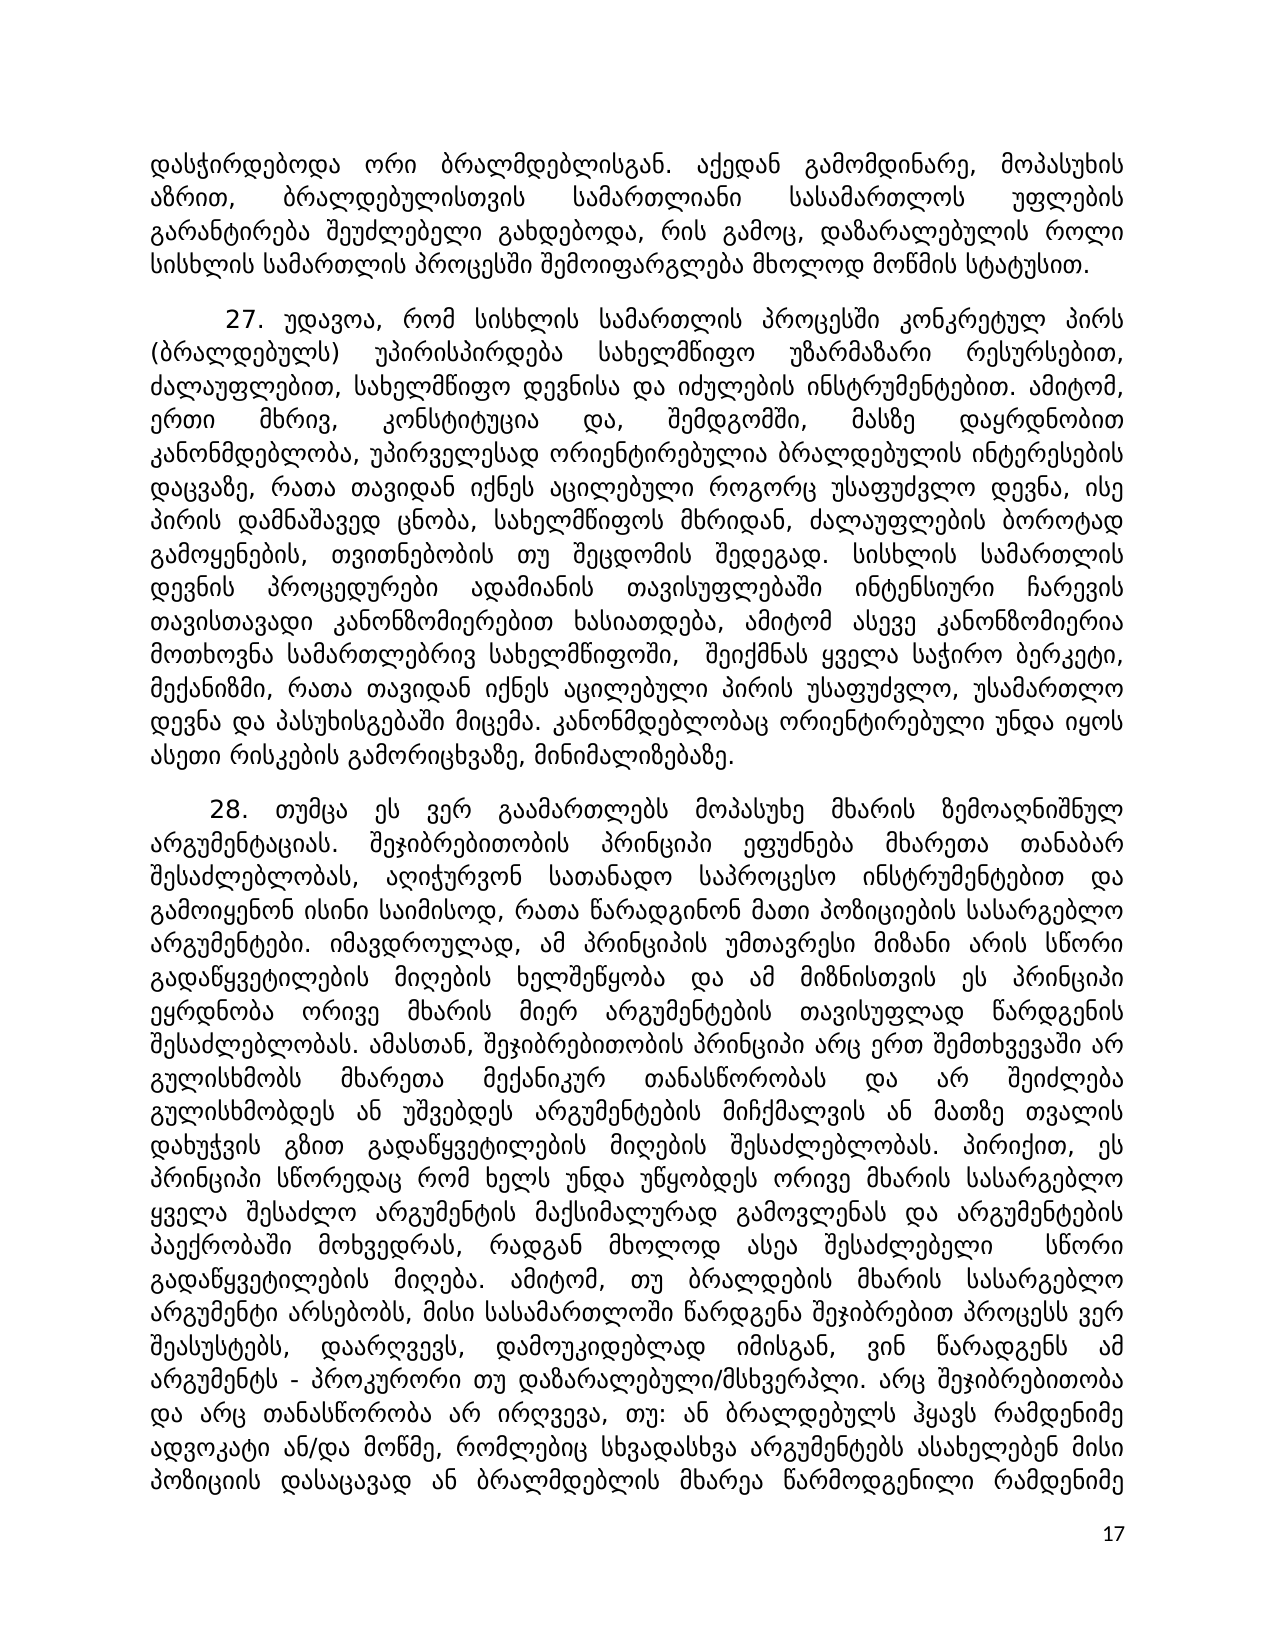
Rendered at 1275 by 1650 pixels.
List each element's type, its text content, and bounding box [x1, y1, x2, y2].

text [150, 795, 1125, 1495]
text 27. უდავოა, რომ სისხლის სამართლის პროცესში კონკრეტულ პირს (ბრალდებულს) უპირისპირდება სახელმწიფო უზარმაზარი რესურსებით, ძალაუფლებით, სახელმწიფო დევნისა და იძულების ინსტრუმენტებით. ამიტომ, ერთი მხრივ, კონსტიტუცია და, შემდგომში, მასზე დაყრდნობით კანონმდებლობა, უპირველესად ორიენტირებულია ბრალდებულის ინტერესების დაცვაზე, რათა თავიდან იქნეს აცილებული როგორც უსაფუძვლო დევნა, ისე პირის დამნაშავედ ცნობა, სახელმწიფოს მხრიდან, ძალაუფლების ბოროტად გამოყენების, თვითნებობის თუ შეცდომის შედეგად. სისხლის სამართლის დევნის პროცედურები ადამიანის თავისუფლებაში ინტენსიური ჩარევის თავისთავადი კანონზომიერებით ხასიათდება, ამიტომ ასევე კანონზომიერია მოთხოვნა სამართლებრივ სახელმწიფოში, შეიქმნას ყველა საჭირო ბერკეტი, მექანიზმი, რათა თავიდან იქნეს აცილებული პირის უსაფუძვლო, უსამართლო დევნა და პასუხისგებაში მიცემა. კანონმდებლობაც ორიენტირებული უნდა იყოს ასეთი რისკების გამორიცხვაზე, მინიმალიზებაზე. [150, 305, 1125, 770]
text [150, 150, 1125, 280]
